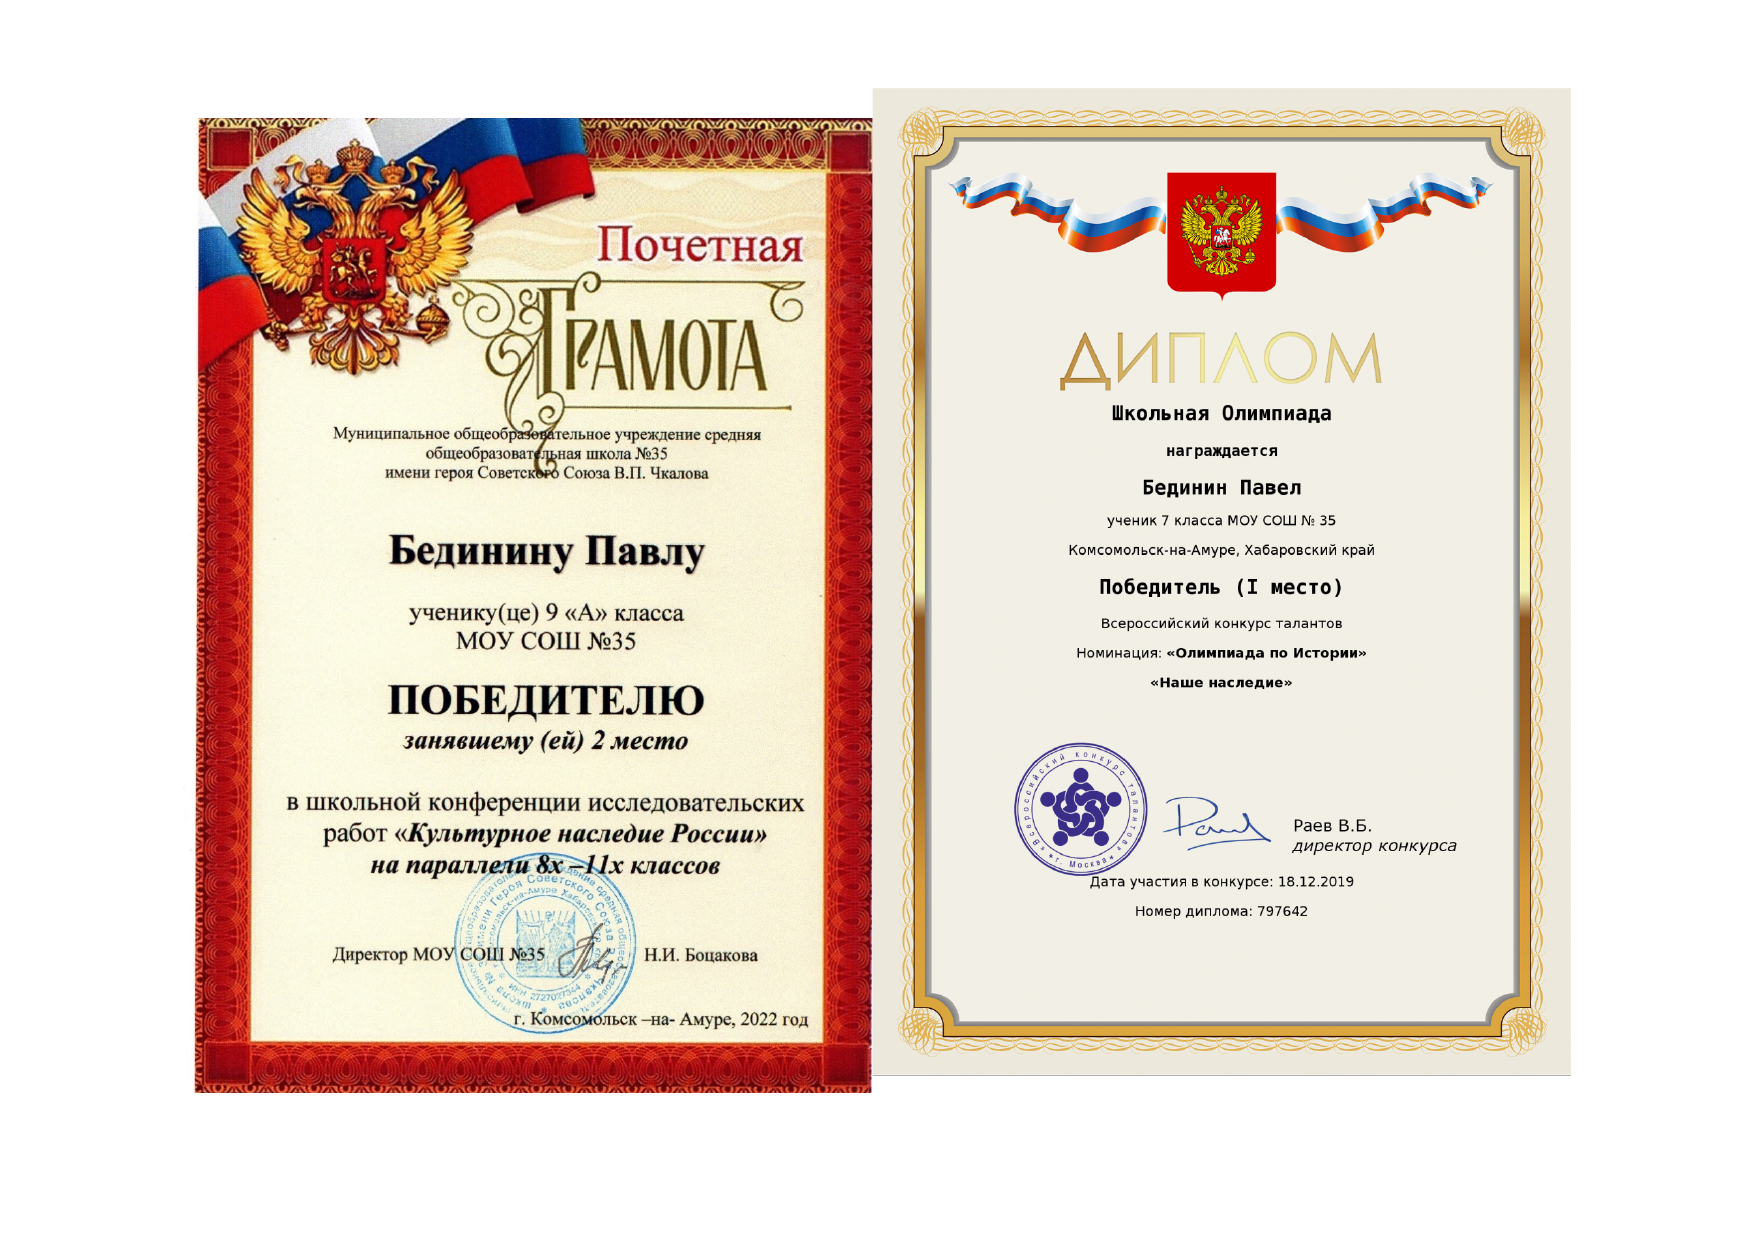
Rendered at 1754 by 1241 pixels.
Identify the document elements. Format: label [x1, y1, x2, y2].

picture [183, 88, 1571, 1093]
